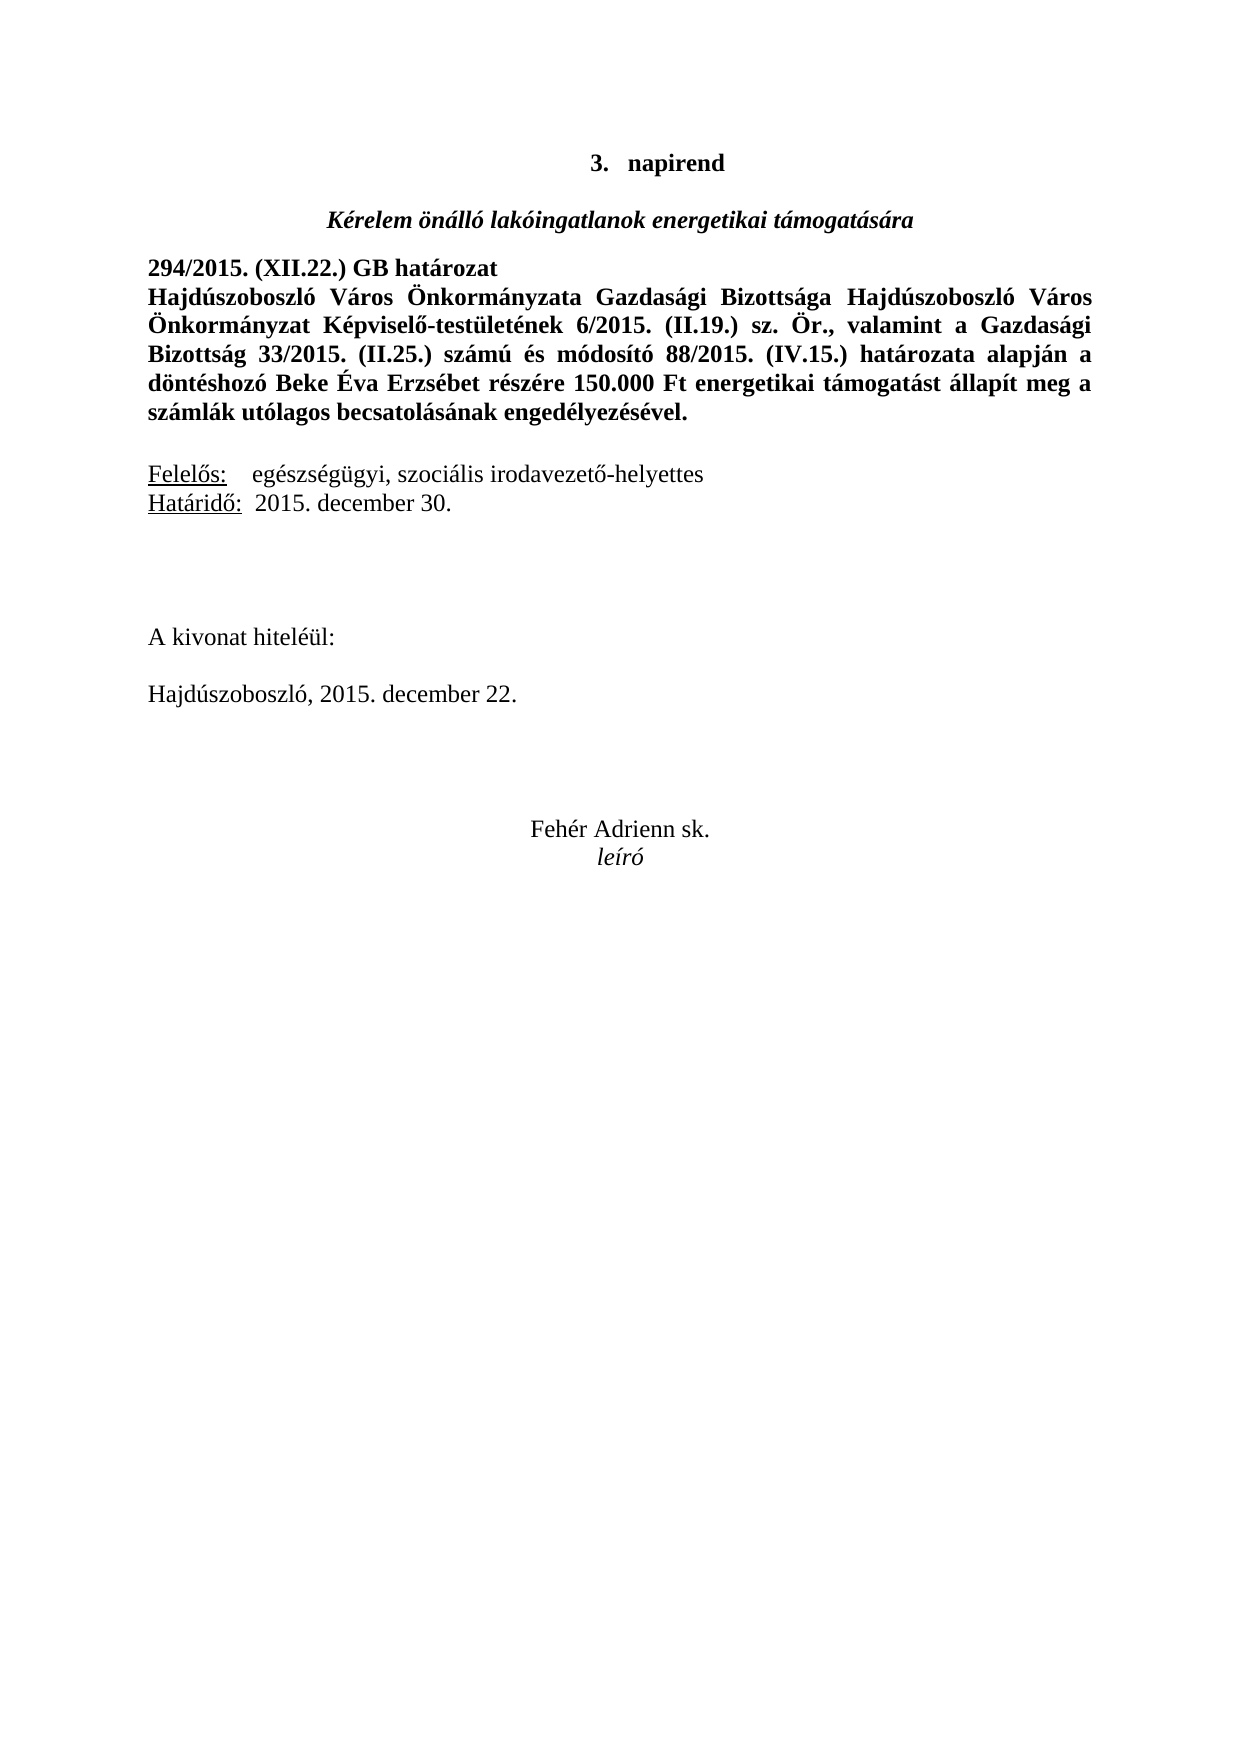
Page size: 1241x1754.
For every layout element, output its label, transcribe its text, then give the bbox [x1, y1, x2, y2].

text Kérelem önálló lakóingatlanok energetikai támogatására [148, 205, 1093, 234]
text A kivonat hiteléül: [148, 622, 1093, 651]
subtitle Hajdúszoboszló Város Önkormányzata Gazdasági Bizottsága Hajdúszoboszló Város Önkormányzat Képviselő-testületének 6/2015. (II.19.) sz. Ör., valamint a Gazdasági Bizottság 33/2015. (II.25.) számú és módosító 88/2015. (IV.15.) határozata alapján a döntéshozó Beke Éva Erzsébet részére 150.000 Ft energetikai támogatást állapít meg a számlák utólagos becsatolásának engedélyezésével. [148, 282, 1093, 426]
list napirend [223, 148, 1093, 176]
text leíró [148, 842, 1093, 871]
text Felelős: egészségügyi, szociális irodavezető-helyettes [148, 459, 1093, 488]
text Fehér Adrienn sk. [148, 814, 1093, 842]
text 294/2015. (XII.22.) GB határozat [148, 253, 1093, 282]
text Hajdúszoboszló, 2015. december 22. [148, 679, 1093, 708]
text Határidő: 2015. december 30. [148, 488, 1093, 517]
